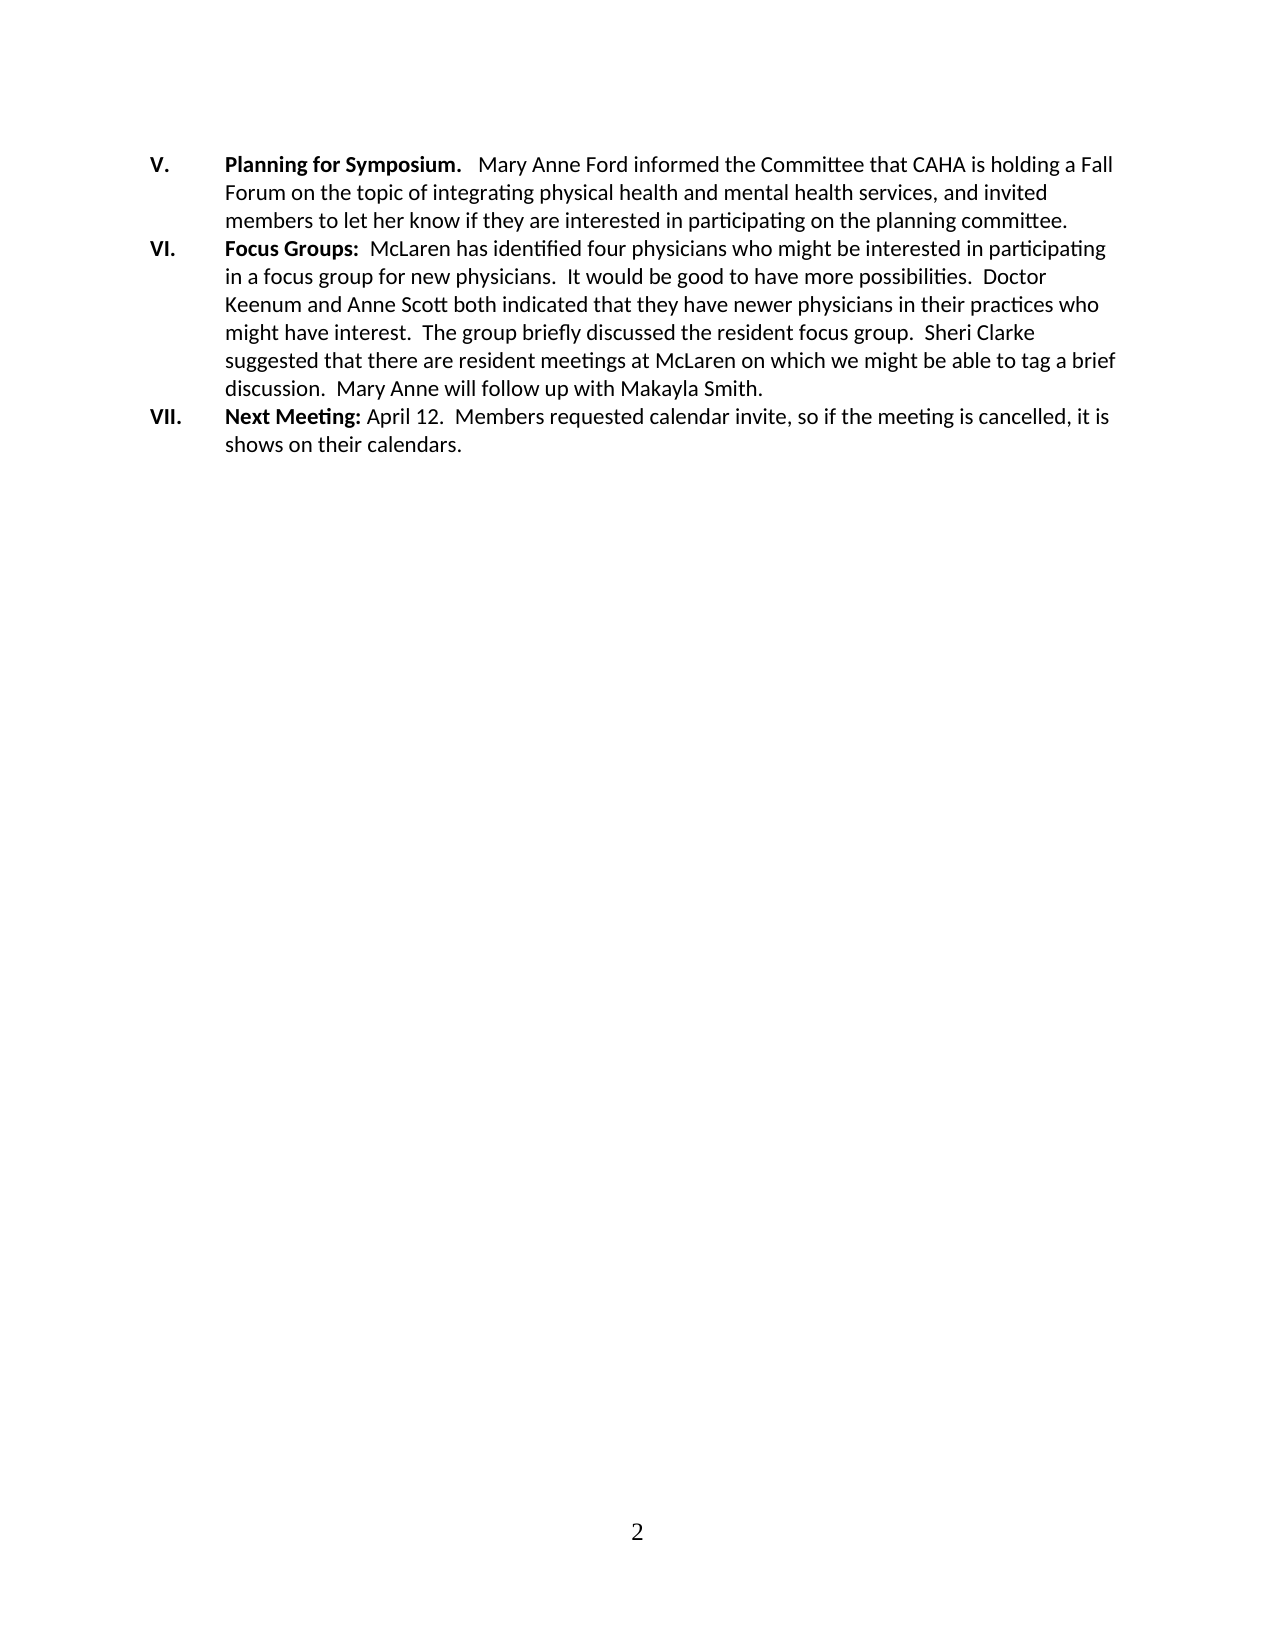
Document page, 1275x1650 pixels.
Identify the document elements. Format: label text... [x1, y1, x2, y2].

list Next Meeting: April 12. Members requested calendar invite, so if the meeting is cancelled, it is shows on their calendars. [150, 402, 1125, 458]
list Focus Groups: McLaren has identified four physicians who might be interested in participating in a focus group for new physicians. It would be good to have more possibilities. Doctor Keenum and Anne Scott both indicated that they have newer physicians in their practices who might have interest. The group briefly discussed the resident focus group. Sheri Clarke suggested that there are resident meetings at McLaren on which we might be able to tag a brief discussion. Mary Anne will follow up with Makayla Smith. [150, 234, 1125, 402]
list Planning for Symposium. Mary Anne Ford informed the Committee that CAHA is holding a Fall Forum on the topic of integrating physical health and mental health services, and invited members to let her know if they are interested in participating on the planning committee. [150, 150, 1125, 234]
